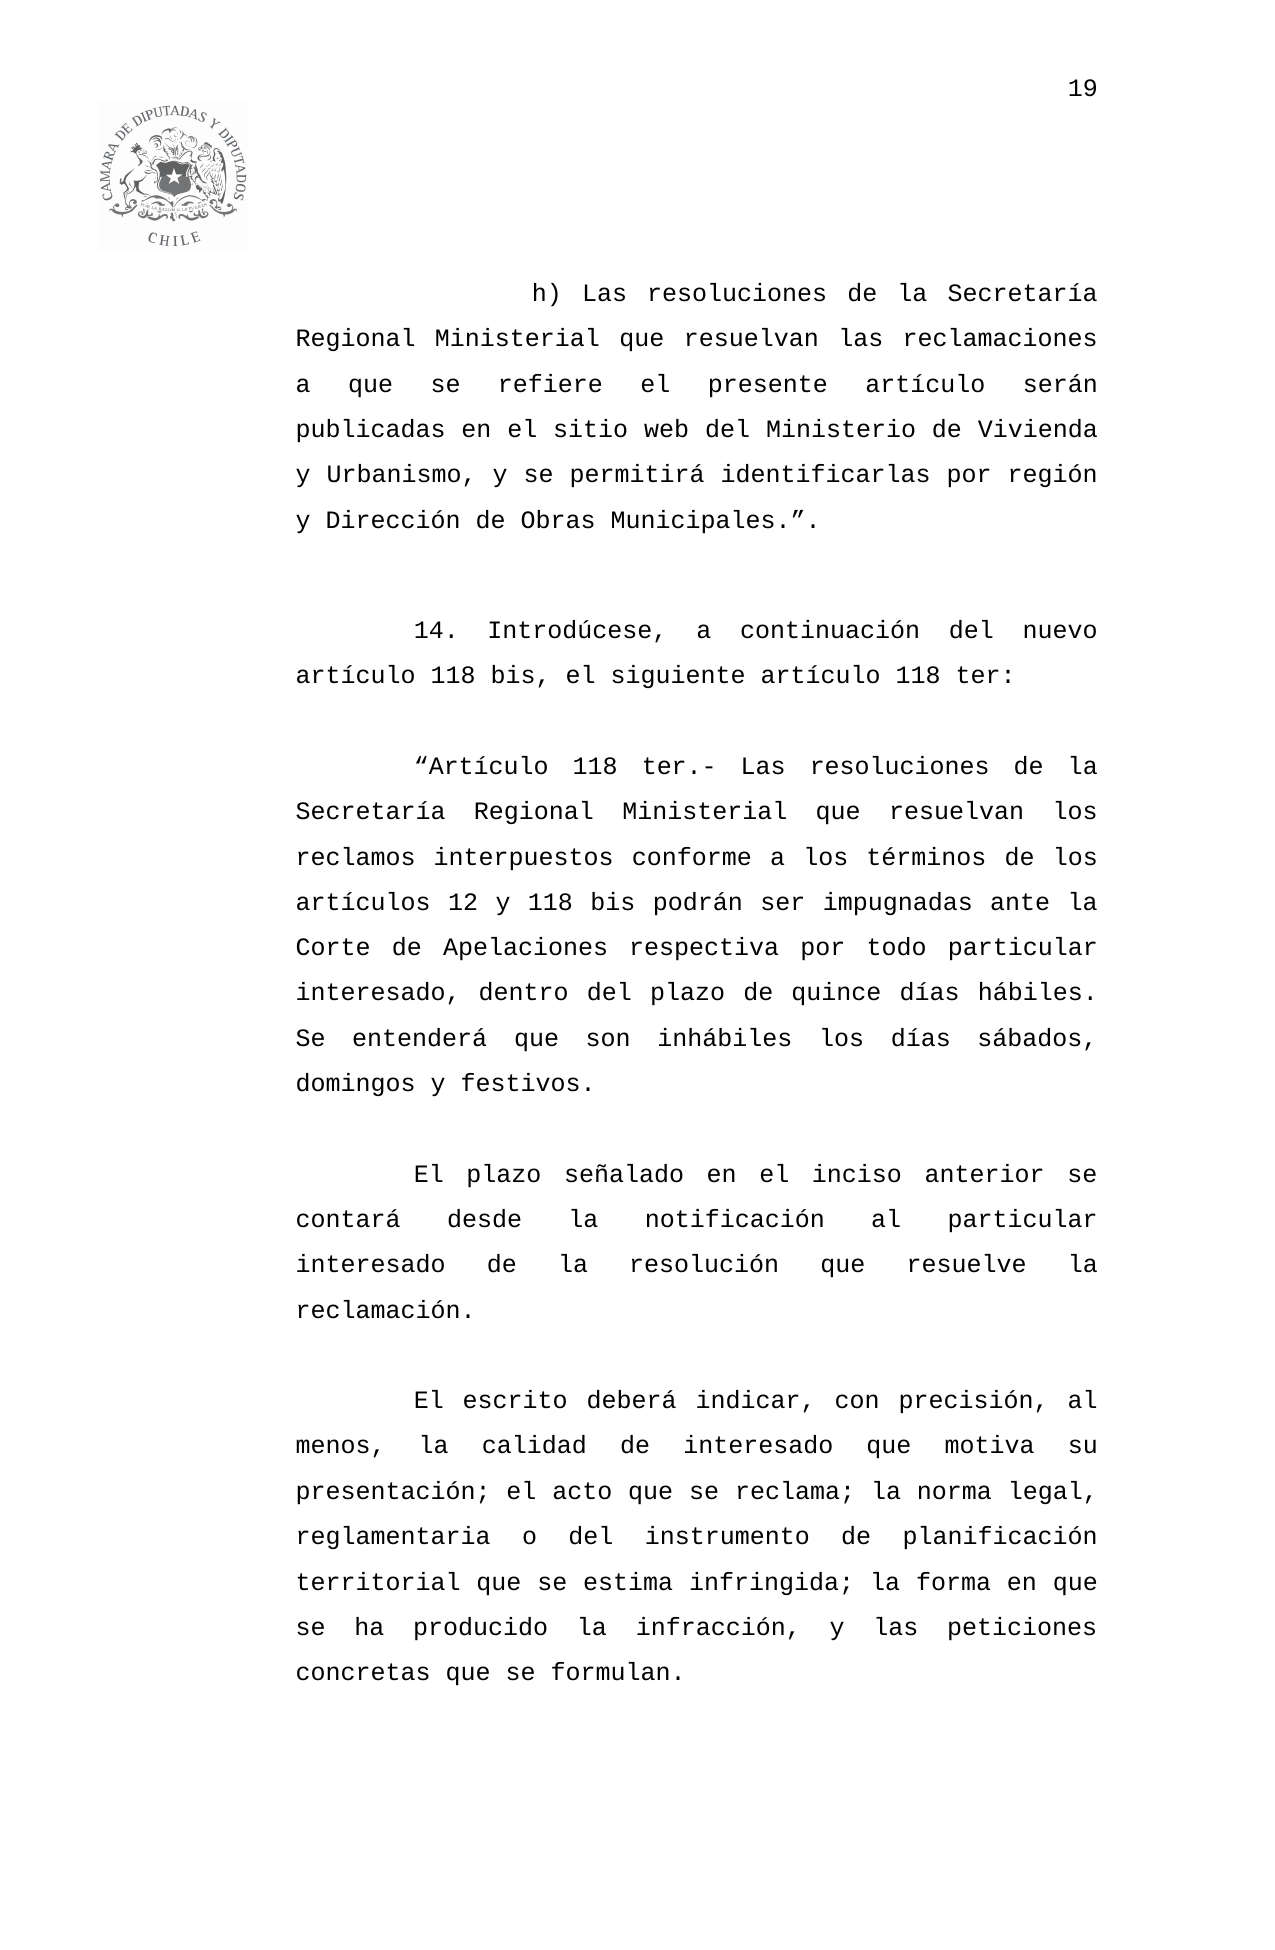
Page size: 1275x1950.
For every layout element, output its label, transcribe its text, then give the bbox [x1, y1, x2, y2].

text “Artículo 118 ter.- Las resoluciones de la Secretaría Regional Ministerial que resuelvan los reclamos interpuestos conforme a los términos de los artículos 12 y 118 bis podrán ser impugnadas ante la Corte de Apelaciones respectiva por todo particular interesado, dentro del plazo de quince días hábiles. Se entenderá que son inhábiles los días sábados, domingos y festivos. [295, 753, 1098, 1099]
text El plazo señalado en el inciso anterior se contará desde la notificación al particular interesado de la resolución que resuelve la reclamación. [295, 1161, 1098, 1326]
text h) Las resoluciones de la Secretaría Regional Ministerial que resuelvan las reclamaciones a que se refiere el presente artículo serán publicadas en el sitio web del Ministerio de Vivienda y Urbanismo, y se permitirá identificarlas por región y Dirección de Obras Municipales.”. [295, 281, 1098, 536]
picture [97, 101, 249, 252]
text El escrito deberá indicar, con precisión, al menos, la calidad de interesado que motiva su presentación; el acto que se reclama; la norma legal, reglamentaria o del instrumento de planificación territorial que se estima infringida; la forma en que se ha producido la infracción, y las peticiones concretas que se formulan. [295, 1388, 1098, 1688]
text 14. Introdúcese, a continuación del nuevo artículo 118 bis, el siguiente artículo 118 ter: [295, 617, 1098, 691]
